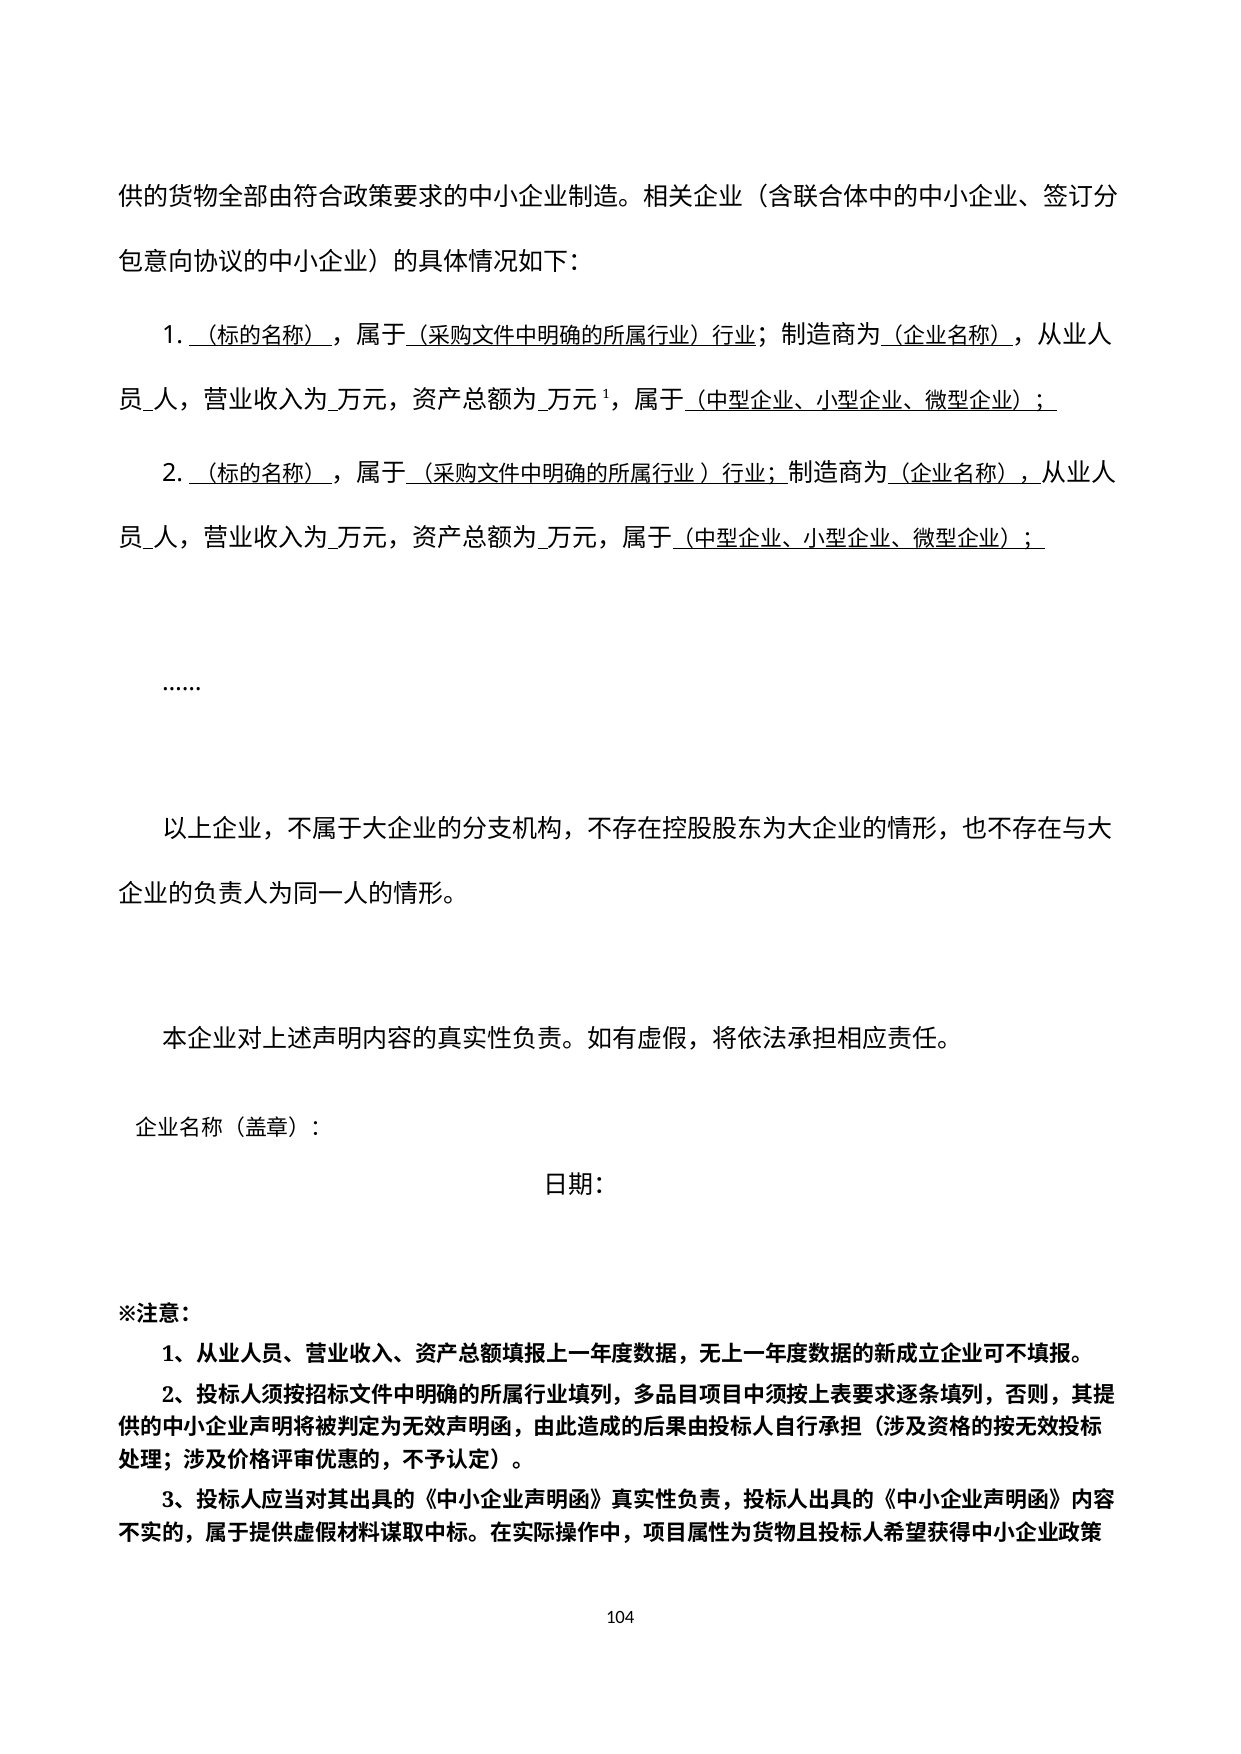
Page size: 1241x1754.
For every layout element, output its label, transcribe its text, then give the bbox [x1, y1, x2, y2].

text 2、投标人须按招标文件中明确的所属行业填列，多品目项目中须按上表要求逐条填列，否则，其提供的中小企业声明将被判定为无效声明函，由此造成的后果由投标人自行承担（涉及资格的按无效投标处理；涉及价格评审优惠的，不予认定）。 [118, 1376, 1122, 1474]
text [118, 1482, 1122, 1547]
text 企业名称（盖章）： [118, 1077, 1122, 1142]
text 本企业对上述声明内容的真实性负责。如有虚假，将依法承担相应责任。 [118, 1004, 1122, 1069]
text 1. （标的名称） ，属于（采购文件中明确的所属行业）行业；制造商为（企业名称），从业人员 人，营业收入为 万元，资产总额为 万元1，属于（中型企业、小型企业、微型企业）； [118, 300, 1122, 430]
text 1、从业人员、营业收入、资产总额填报上一年度数据，无上一年度数据的新成立企业可不填报。 [118, 1336, 1122, 1368]
text 日期： [118, 1150, 1122, 1215]
text 2. （标的名称） ，属于 （采购文件中明确的所属行业 ）行业；制造商为（企业名称），从业人员 人，营业收入为 万元，资产总额为 万元，属于（中型企业、小型企业、微型企业）； [118, 438, 1122, 568]
text 以上企业，不属于大企业的分支机构，不存在控股股东为大企业的情形，也不存在与大企业的负责人为同一人的情形。 [118, 794, 1122, 924]
text …… [118, 648, 1122, 713]
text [118, 162, 1122, 292]
text ※注意： [118, 1296, 1122, 1328]
